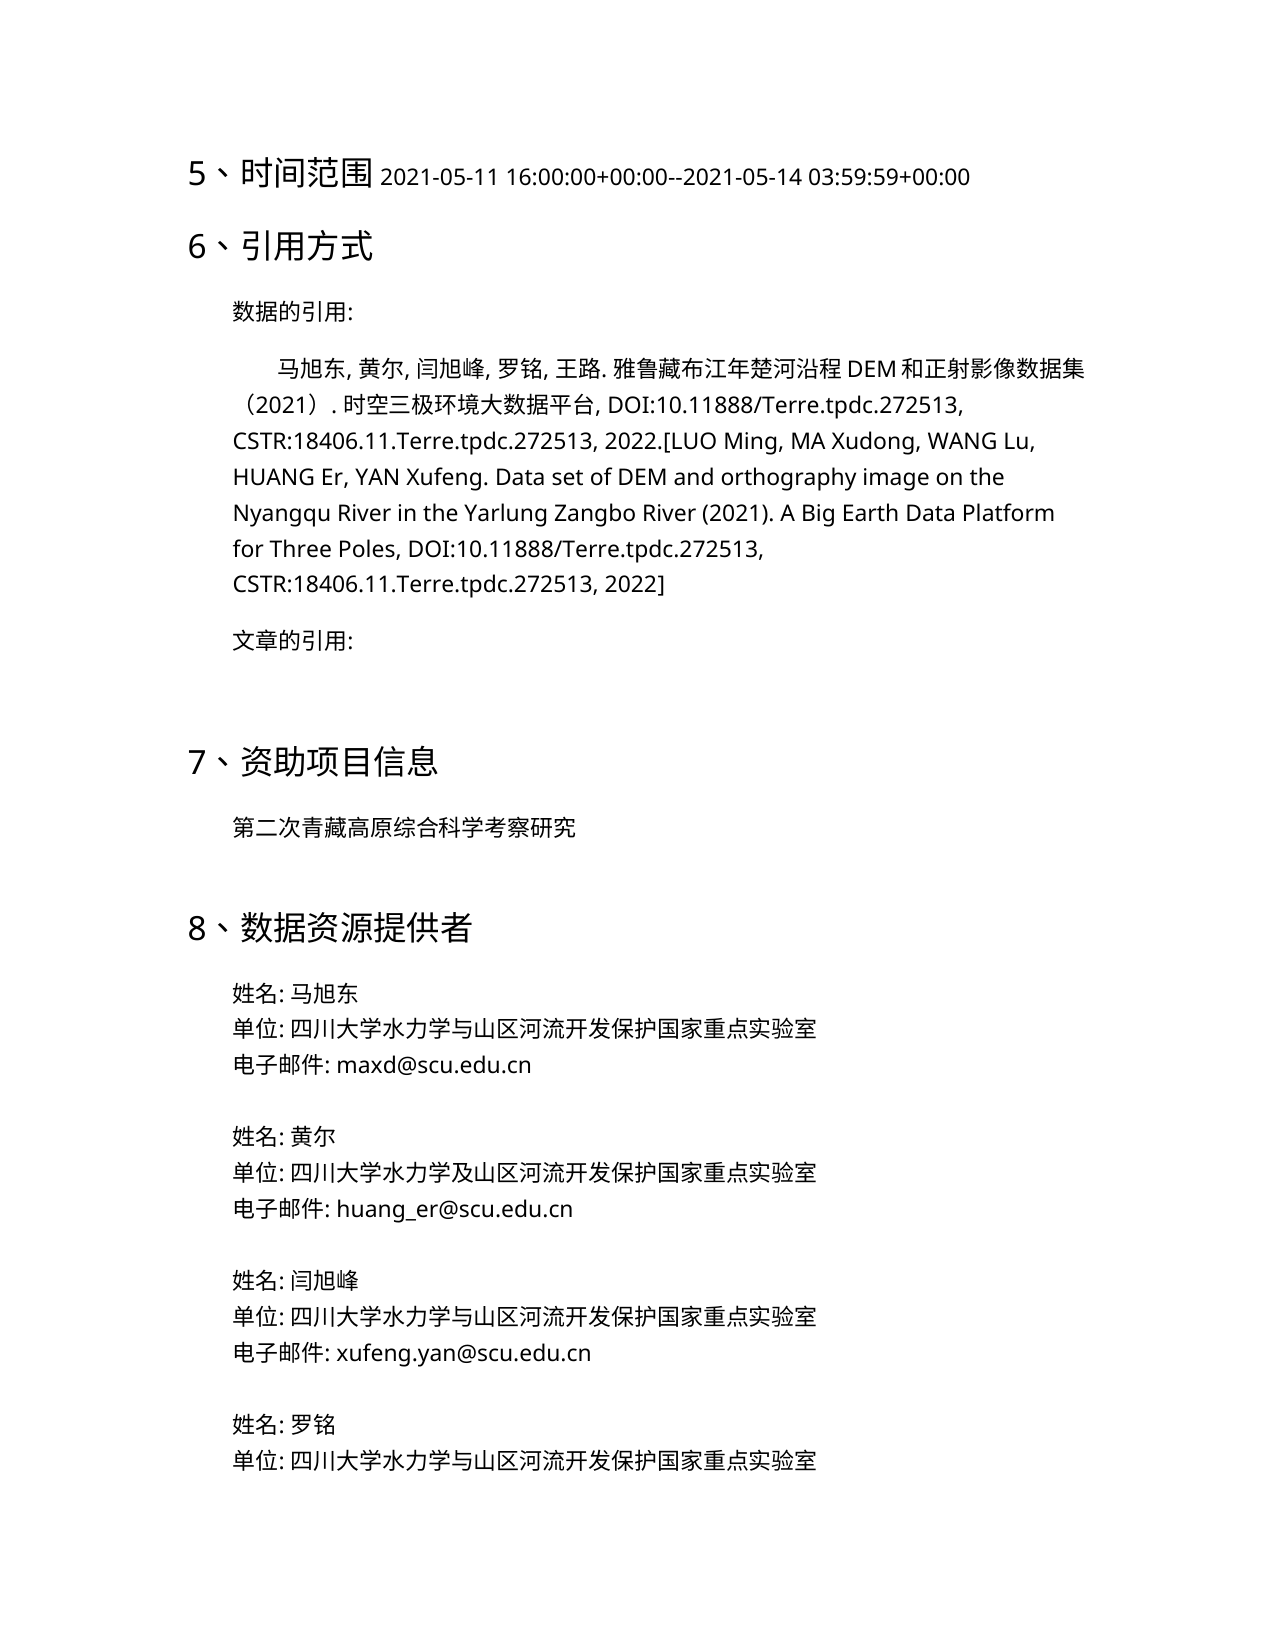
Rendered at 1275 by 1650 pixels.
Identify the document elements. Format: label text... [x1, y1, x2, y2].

text 6、引用方式 [187, 223, 1087, 268]
text 数据的引用: [232, 296, 1087, 327]
text 7、资助项目信息 [187, 739, 1087, 784]
text 文章的引用: [232, 625, 1087, 656]
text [232, 977, 1087, 1476]
text 5、时间范围2021-05-11 16:00:00+00:00--2021-05-14 03:59:59+00:00 [187, 150, 1087, 195]
text 马旭东, 黄尔, 闫旭峰, 罗铭, 王路. 雅鲁藏布江年楚河沿程DEM和正射影像数据集（2021）. 时空三极环境大数据平台, DOI:10.11888/Terre.tpdc.272513, CSTR:18406.11.Terre.tpdc.272513, 2022.[LUO Ming, MA Xudong, WANG Lu, HUANG Er, YAN Xufeng. Data set of DEM and orthography image on the Nyangqu River in the Yarlung Zangbo River (2021). A Big Earth Data Platform for Three Poles, DOI:10.11888/Terre.tpdc.272513, CSTR:18406.11.Terre.tpdc.272513, 2022] [232, 353, 1087, 600]
text 8、数据资源提供者 [187, 904, 1087, 950]
text 第二次青藏高原综合科学考察研究 [232, 812, 1087, 879]
